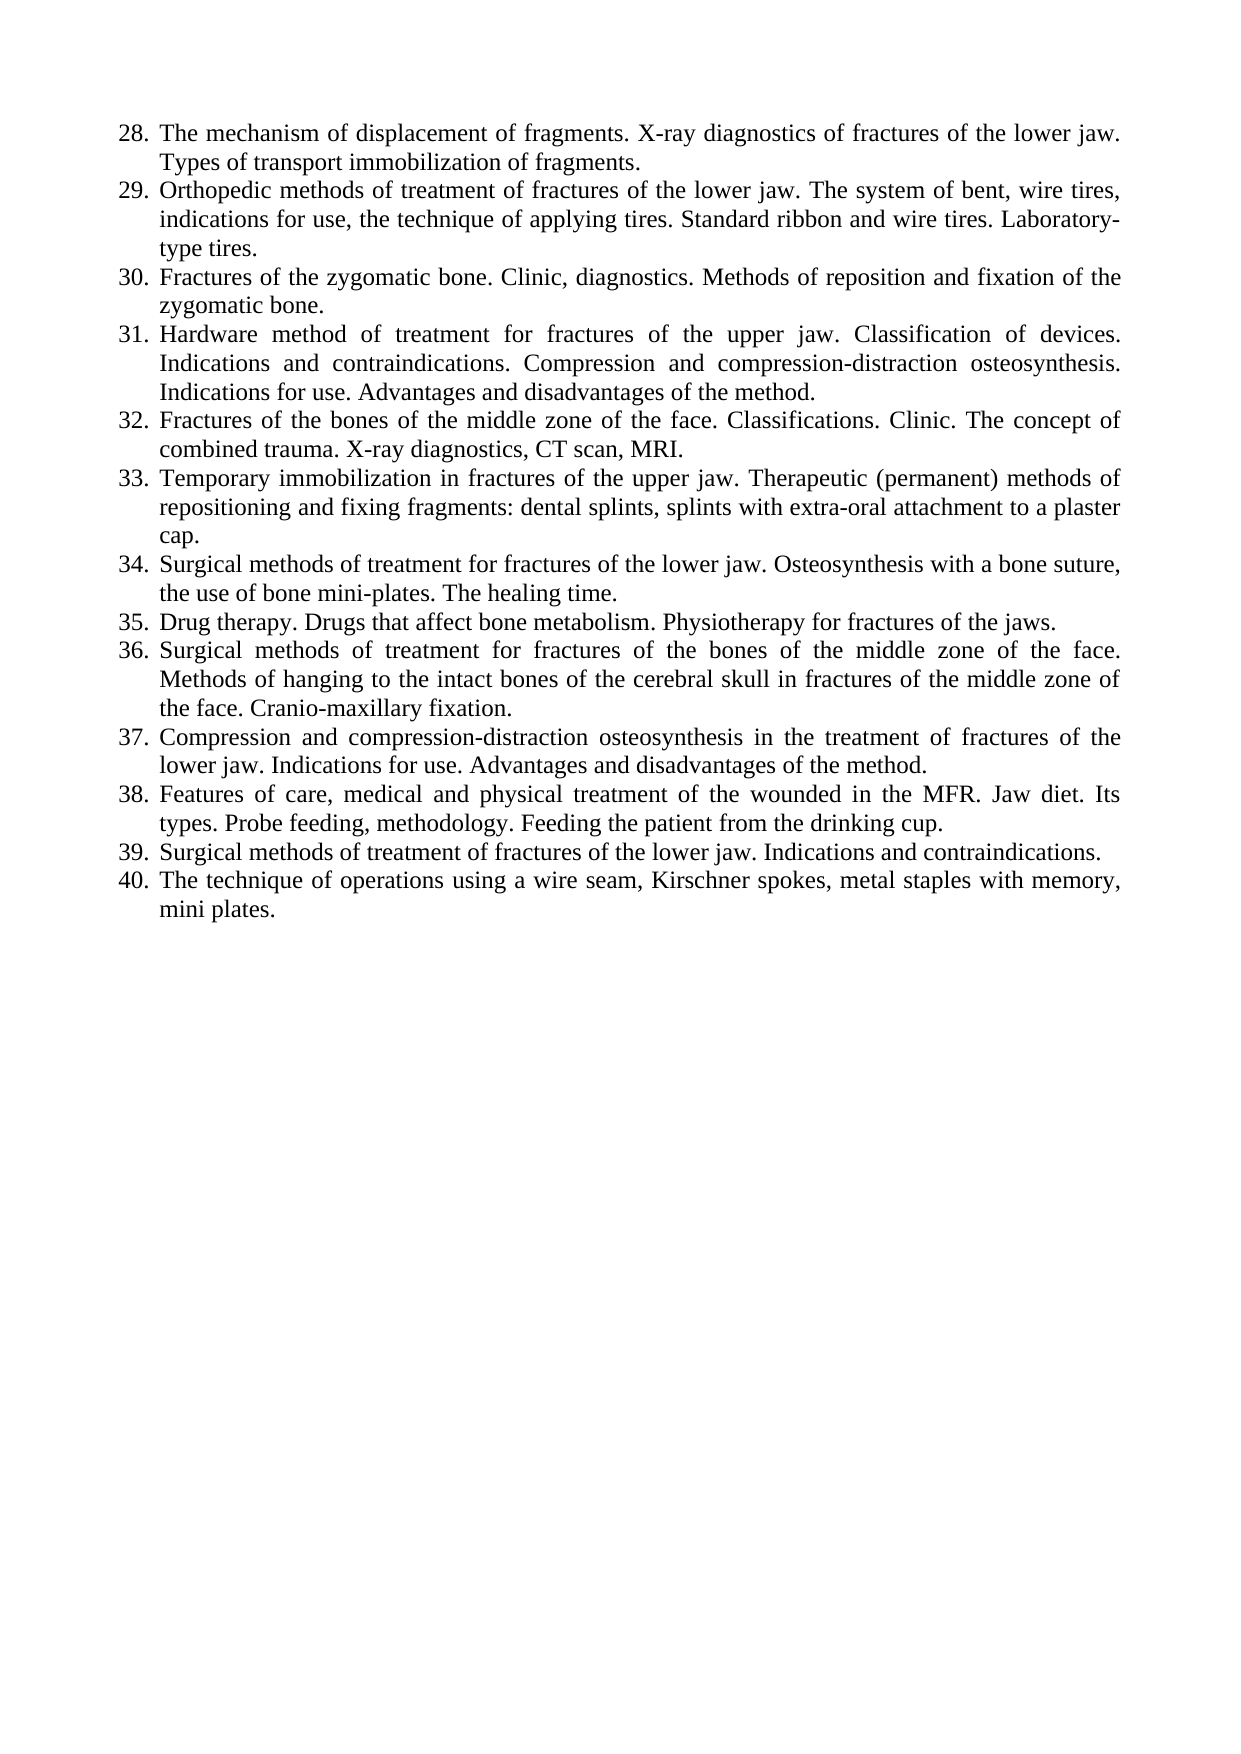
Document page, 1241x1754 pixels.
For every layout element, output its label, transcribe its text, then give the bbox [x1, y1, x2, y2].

list Fractures of the zygomatic bone. Clinic, diagnostics. Methods of reposition and fixation of the zygomatic bone. [118, 262, 1122, 319]
list Fractures of the bones of the middle zone of the face. Classifications. Clinic. The concept of combined trauma. X-ray diagnostics, CT scan, MRI. [118, 406, 1122, 463]
list Features of care, medical and physical treatment of the wounded in the MFR. Jaw diet. Its types. Probe feeding, methodology. Feeding the patient from the drinking cup. [118, 779, 1122, 837]
list Surgical methods of treatment of fractures of the lower jaw. Indications and contraindications. [118, 837, 1122, 866]
list Compression and compression-distraction osteosynthesis in the treatment of fractures of the lower jaw. Indications for use. Advantages and disadvantages of the method. [118, 722, 1122, 779]
list Orthopedic methods of treatment of fractures of the lower jaw. The system of bent, wire tires, indications for use, the technique of applying tires. Standard ribbon and wire tires. Laboratory-type tires. [118, 176, 1122, 262]
list The mechanism of displacement of fragments. X-ray diagnostics of fractures of the lower jaw. Types of transport immobilization of fragments. [118, 118, 1122, 176]
list Drug therapy. Drugs that affect bone metabolism. Physiotherapy for fractures of the jaws. [118, 607, 1122, 636]
list Temporary immobilization in fractures of the upper jaw. Therapeutic (permanent) methods of repositioning and fixing fragments: dental splints, splints with extra-oral attachment to a plaster cap. [118, 463, 1122, 549]
list Hardware method of treatment for fractures of the upper jaw. Classification of devices. Indications and contraindications. Compression and compression-distraction osteosynthesis. Indications for use. Advantages and disadvantages of the method. [118, 319, 1122, 406]
list Surgical methods of treatment for fractures of the lower jaw. Osteosynthesis with a bone suture, the use of bone mini-plates. The healing time. [118, 549, 1122, 607]
list Surgical methods of treatment for fractures of the bones of the middle zone of the face. Methods of hanging to the intact bones of the cerebral skull in fractures of the middle zone of the face. Cranio-maxillary fixation. [118, 636, 1122, 722]
list The technique of operations using a wire seam, Kirschner spokes, metal staples with memory, mini plates. [118, 866, 1122, 923]
